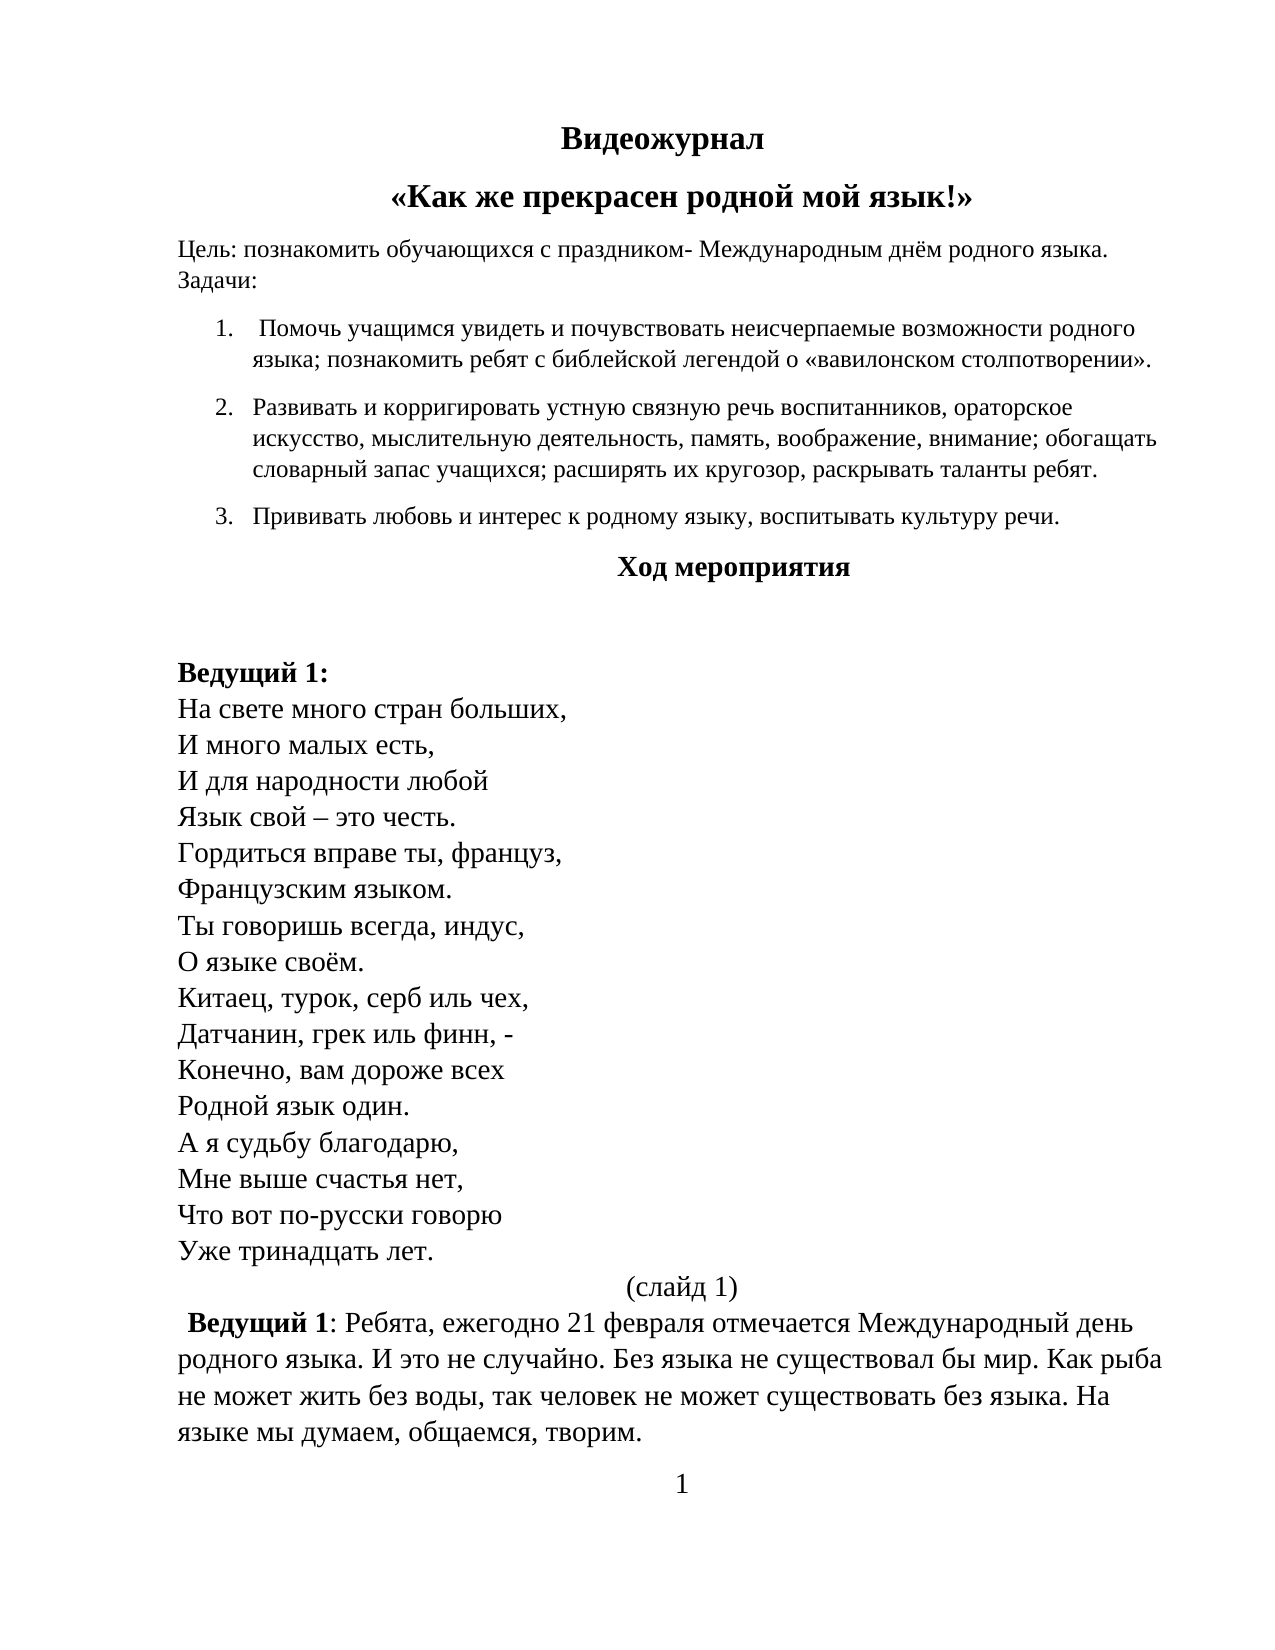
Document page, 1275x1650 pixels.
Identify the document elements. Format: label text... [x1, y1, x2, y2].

text Мне выше счастья нет, [177, 1161, 1186, 1194]
text (слайд 1) [177, 1269, 1186, 1303]
text На свете много стран больших, [177, 691, 1186, 724]
text «Как же прекрасен родной мой язык!» [177, 176, 1186, 214]
text Ход мероприятия [252, 549, 1186, 583]
text Ты говоришь всегда, индус, [177, 908, 1186, 941]
text 1 [177, 1467, 1186, 1500]
text Ведущий 1: Ребята, ежегодно 21 февраля отмечается Международный день родного языка. И это не случайно. Без языка не существовал бы мир. Как рыба не может жить без воды, так человек не может существовать без языка. На языке мы думаем, общаемся, творим. [177, 1305, 1186, 1447]
text Цель: познакомить обучающихся с праздником- Международным днём родного языка. Задачи: [177, 234, 1186, 294]
text Ведущий 1: [177, 655, 1186, 688]
list Прививать любовь и интерес к родному языку, воспитывать культуру речи. [215, 501, 1186, 530]
list Помочь учащимся увидеть и почувствовать неисчерпаемые возможности родного языка; познакомить ребят с библейской легендой о «вавилонском столпотворении». [215, 313, 1186, 373]
text Китаец, турок, серб иль чех, [177, 980, 1186, 1014]
text Конечно, вам дороже всех [177, 1052, 1186, 1086]
text А я судьбу благодарю, [177, 1125, 1186, 1158]
text Гордиться вправе ты, француз, [177, 836, 1186, 869]
text Уже тринадцать лет. [177, 1233, 1186, 1267]
text Язык свой – это честь. [177, 799, 1186, 833]
text Родной язык один. [177, 1088, 1186, 1122]
text Что вот по-русски говорю [177, 1197, 1186, 1231]
text Датчанин, грек иль финн, - [177, 1016, 1186, 1050]
list Развивать и корригировать устную связную речь воспитанников, ораторское искусство, мыслительную деятельность, память, воображение, внимание; обогащать словарный запас учащихся; расширять их кругозор, раскрывать таланты ребят. [215, 392, 1186, 482]
text И для народности любой [177, 763, 1186, 797]
text И много малых есть, [177, 727, 1186, 761]
text О языке своём. [177, 944, 1186, 977]
text Французским языком. [177, 872, 1186, 905]
text Видеожурнал [177, 118, 1186, 156]
